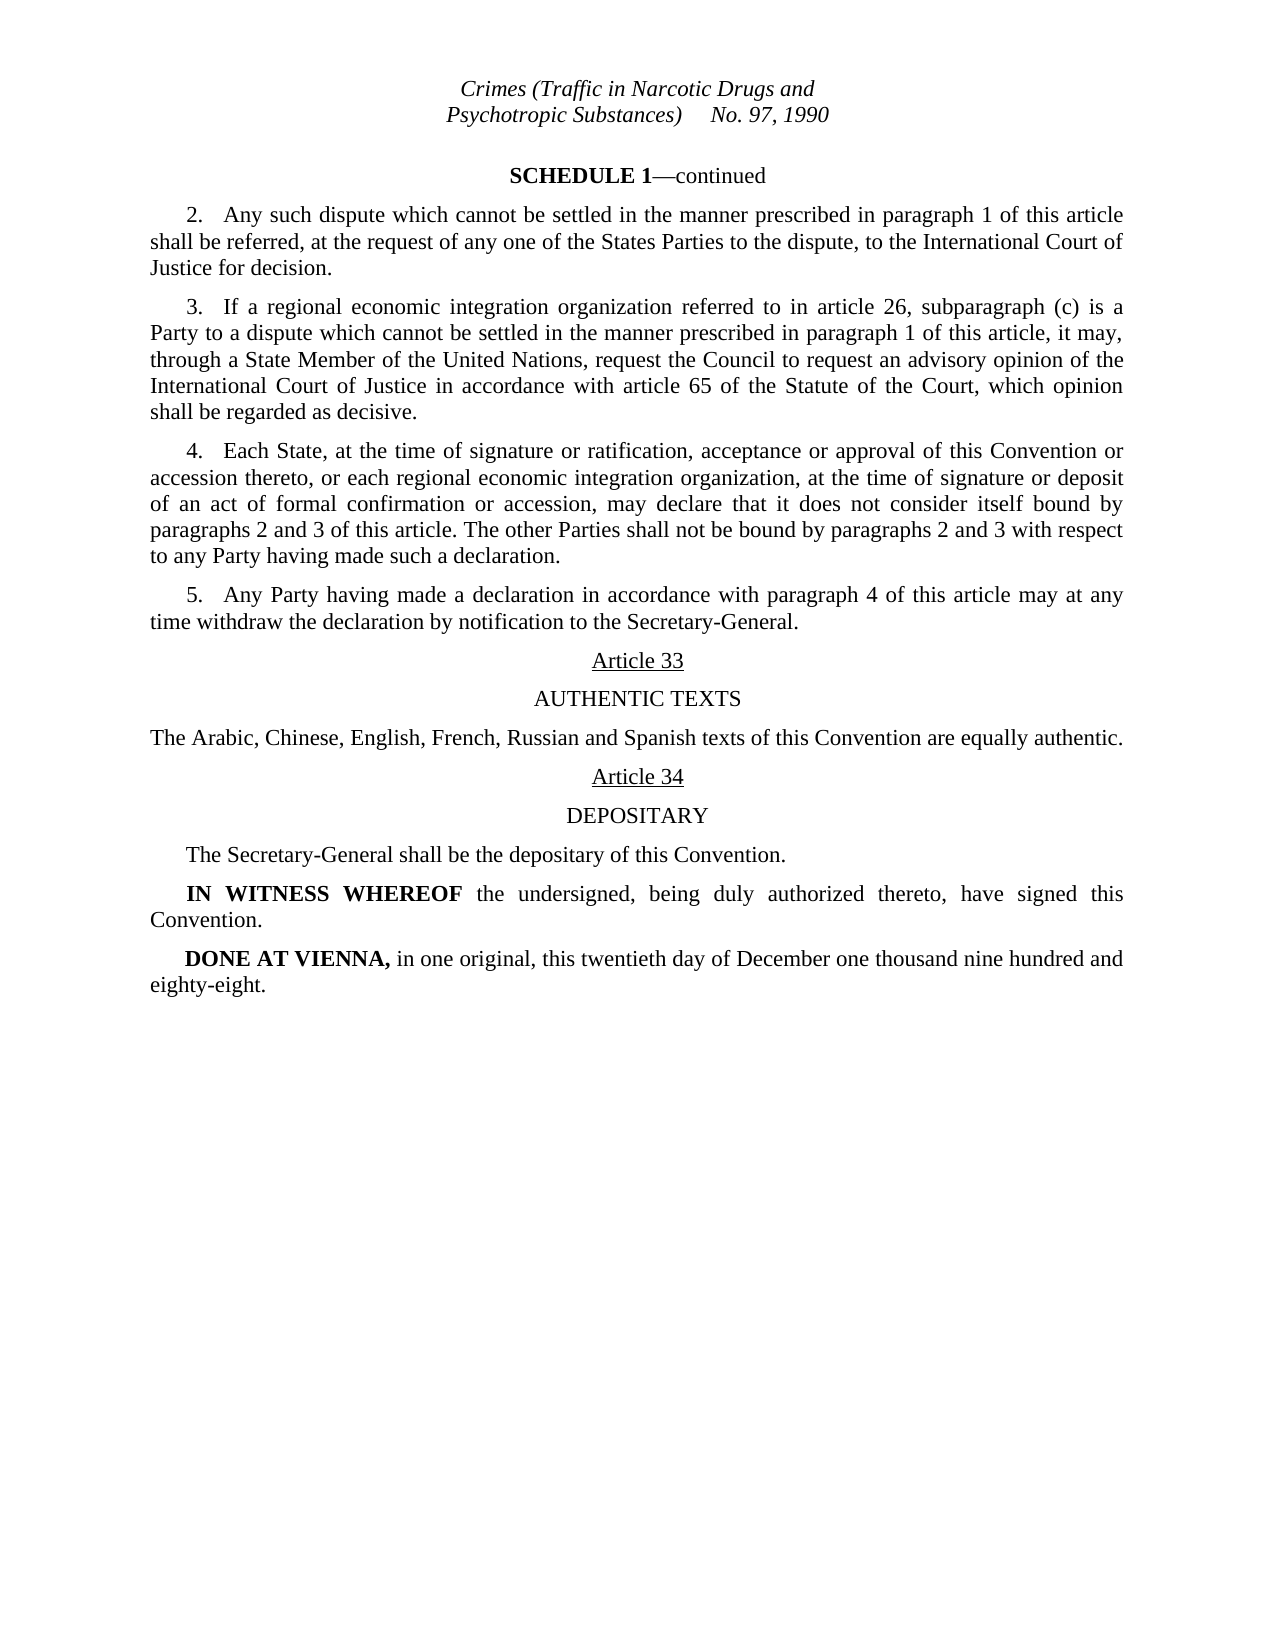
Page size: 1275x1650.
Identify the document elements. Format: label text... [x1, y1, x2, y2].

text 4. Each State, at the time of signature or ratification, acceptance or approval of this Convention or accession thereto, or each regional economic integration organization, at the time of signature or deposit of an act of formal confirmation or accession, may declare that it does not consider itself bound by paragraphs 2 and 3 of this article. The other Parties shall not be bound by paragraphs 2 and 3 with respect to any Party having made such a declaration. [150, 437, 1125, 569]
text IN WITNESS WHEREOF the undersigned, being duly authorized thereto, have signed this Convention. [150, 880, 1125, 932]
text 2. Any such dispute which cannot be settled in the manner prescribed in paragraph 1 of this article shall be referred, at the request of any one of the States Parties to the dispute, to the International Court of Justice for decision. [150, 201, 1125, 280]
text DEPOSITARY [150, 802, 1125, 828]
text Article 33 [150, 647, 1125, 673]
text 5. Any Party having made a declaration in accordance with paragraph 4 of this article may at any time withdraw the declaration by notification to the Secretary-General. [150, 581, 1125, 634]
text The Secretary-General shall be the depositary of this Convention. [186, 841, 1125, 867]
text AUTHENTIC TEXTS [150, 686, 1125, 712]
text 3. If a regional economic integration organization referred to in article 26, subparagraph (c) is a Party to a dispute which cannot be settled in the manner prescribed in paragraph 1 of this article, it may, through a State Member of the United Nations, request the Council to request an advisory opinion of the International Court of Justice in accordance with article 65 of the Statute of the Court, which opinion shall be regarded as decisive. [150, 293, 1125, 425]
text The Arabic, Chinese, English, French, Russian and Spanish texts of this Convention are equally authentic. [150, 724, 1125, 751]
text DONE AT VIENNA, in one original, this twentieth day of December one thousand nine hundred and eighty-eight. [150, 945, 1125, 998]
text SCHEDULE 1—continued [150, 162, 1125, 189]
text Article 34 [150, 763, 1125, 789]
